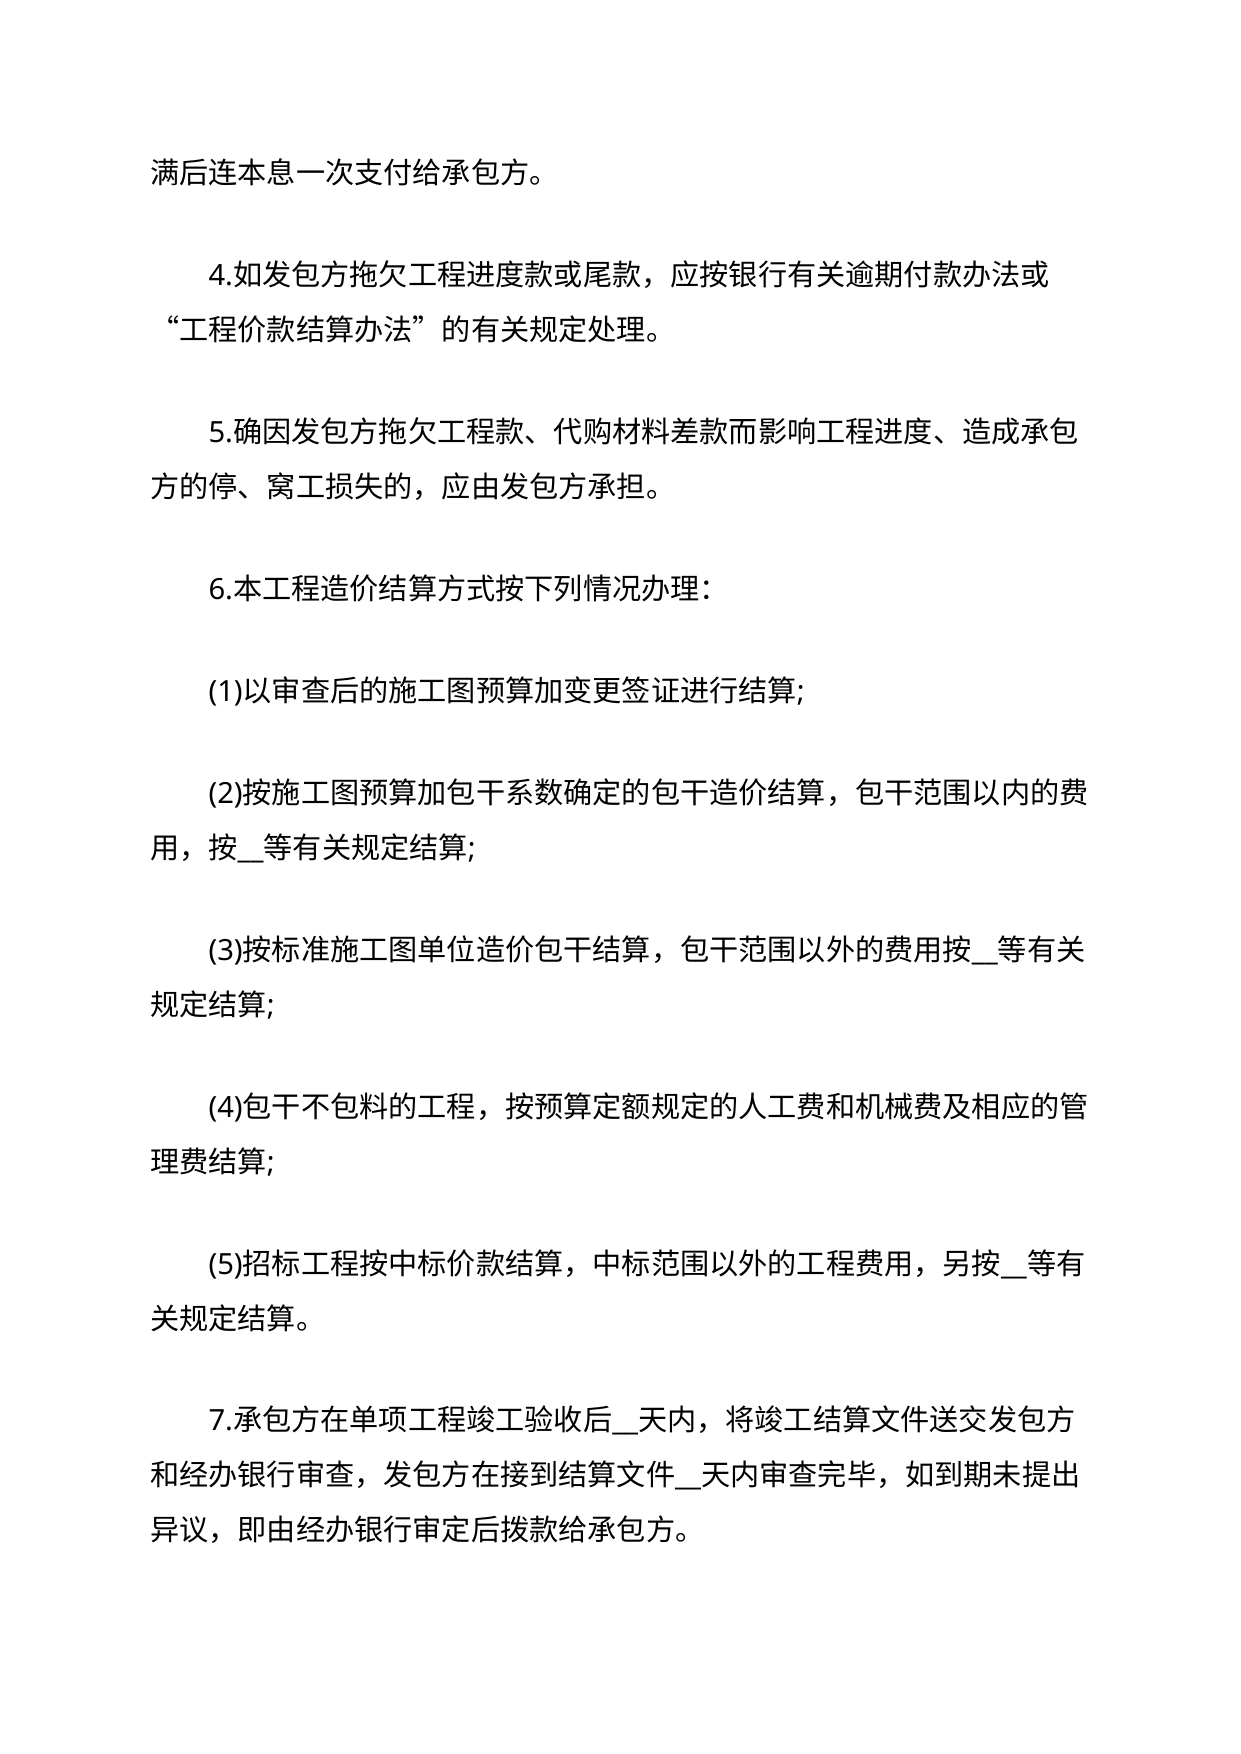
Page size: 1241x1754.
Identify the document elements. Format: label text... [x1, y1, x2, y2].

text 5.确因发包方拖欠工程款、代购材料差款而影响工程进度、造成承包方的停、窝工损失的，应由发包方承担。 [150, 408, 1090, 506]
text (4)包干不包料的工程，按预算定额规定的人工费和机械费及相应的管理费结算; [150, 1083, 1090, 1181]
text 6.本工程造价结算方式按下列情况办理： [150, 565, 1090, 608]
text (3)按标准施工图单位造价包干结算，包干范围以外的费用按__等有关规定结算; [150, 926, 1090, 1024]
text (2)按施工图预算加包干系数确定的包干造价结算，包干范围以内的费用，按__等有关规定结算; [150, 769, 1090, 867]
text (5)招标工程按中标价款结算，中标范围以外的工程费用，另按__等有关规定结算。 [150, 1240, 1090, 1337]
text 4.如发包方拖欠工程进度款或尾款，应按银行有关逾期付款办法或“工程价款结算办法”的有关规定处理。 [150, 252, 1090, 349]
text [150, 150, 1090, 192]
text (1)以审查后的施工图预算加变更签证进行结算; [150, 667, 1090, 710]
text 7.承包方在单项工程竣工验收后__天内，将竣工结算文件送交发包方和经办银行审查，发包方在接到结算文件__天内审查完毕，如到期未提出异议，即由经办银行审定后拨款给承包方。 [150, 1397, 1090, 1549]
